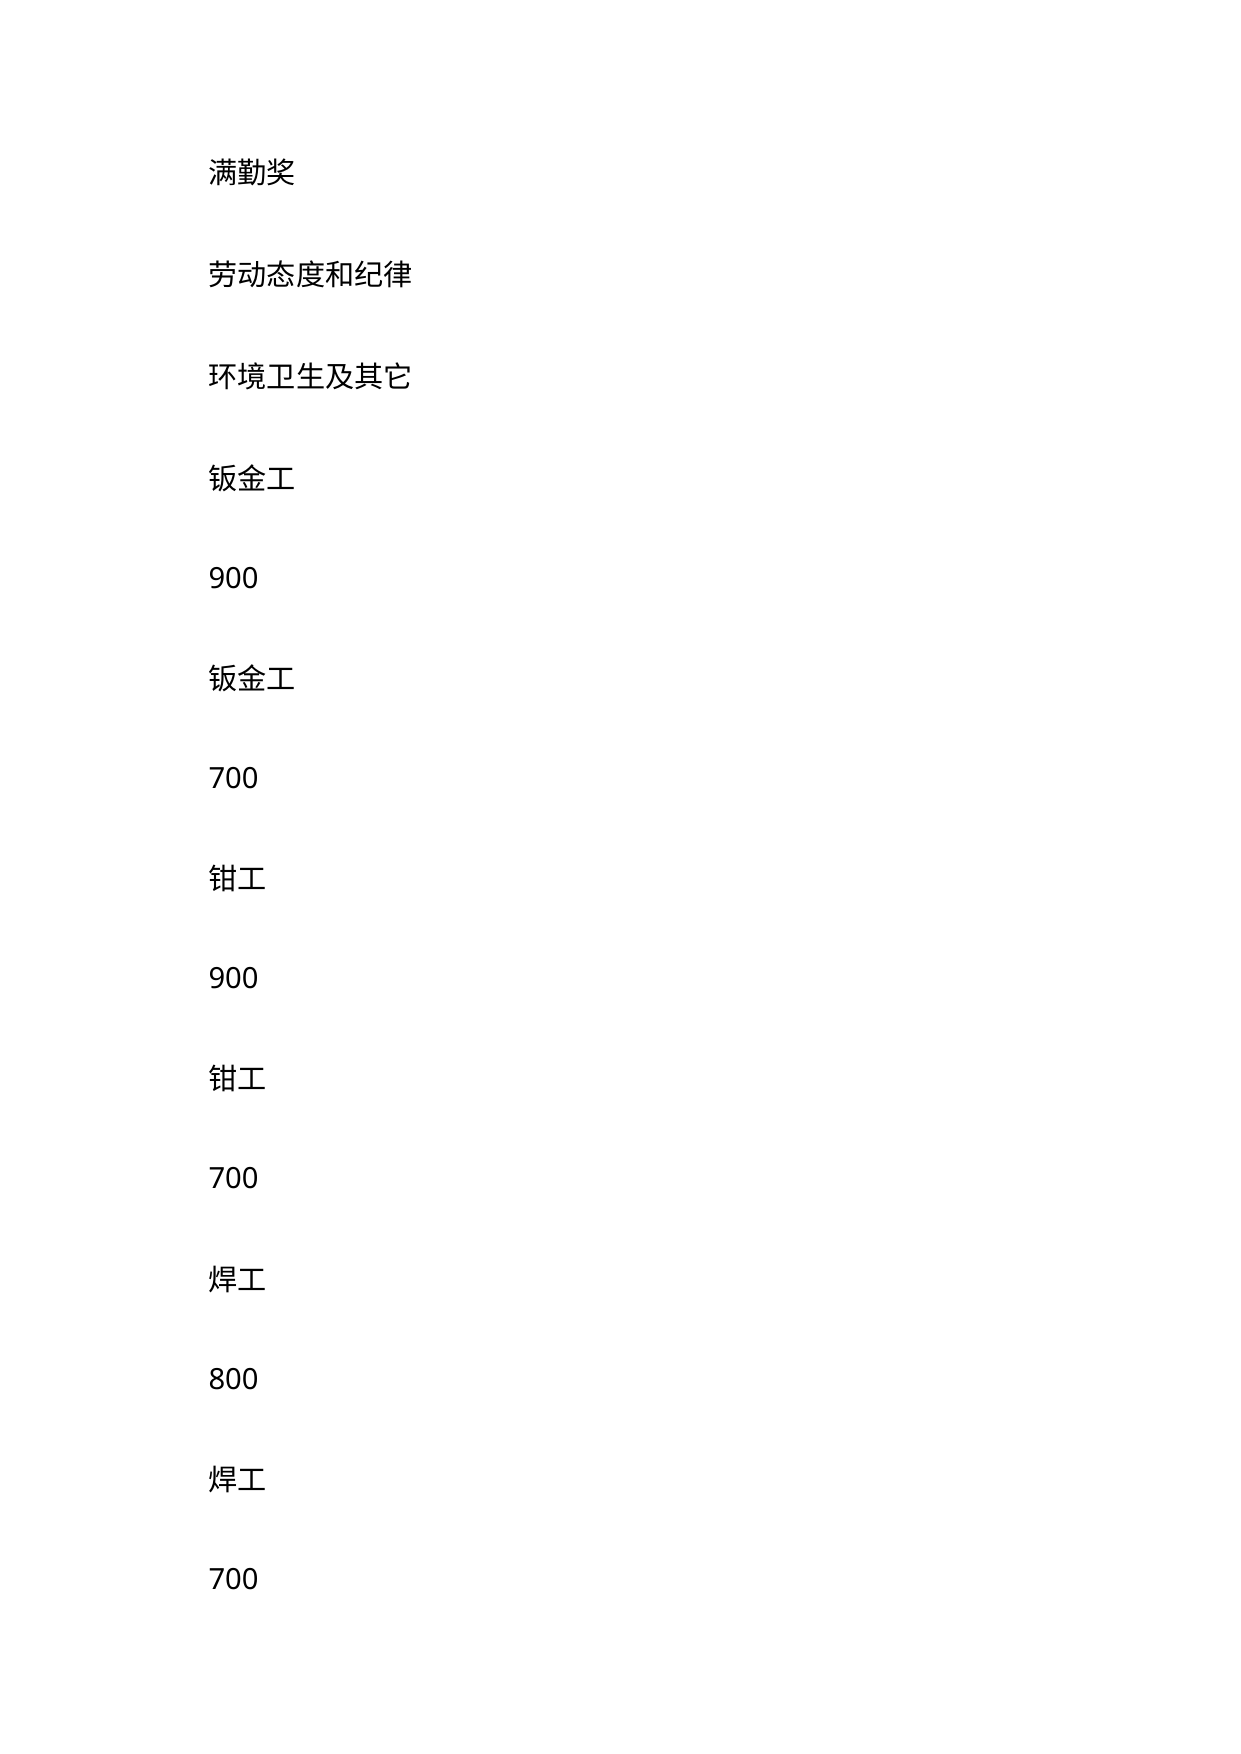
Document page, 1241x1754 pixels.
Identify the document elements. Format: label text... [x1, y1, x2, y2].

text 900 [150, 557, 1090, 597]
text 满勤奖 [150, 150, 1090, 192]
text 700 [150, 1158, 1090, 1197]
text 钣金工 [150, 656, 1090, 698]
text 焊工 [150, 1256, 1090, 1298]
text 焊工 [150, 1456, 1090, 1499]
text 劳动态度和纪律 [150, 252, 1090, 294]
text 钳工 [150, 1056, 1090, 1098]
text 800 [150, 1358, 1090, 1398]
text 钣金工 [150, 455, 1090, 498]
text 700 [150, 1558, 1090, 1598]
text 900 [150, 957, 1090, 997]
text 700 [150, 757, 1090, 797]
text 环境卫生及其它 [150, 353, 1090, 396]
text 钳工 [150, 856, 1090, 898]
